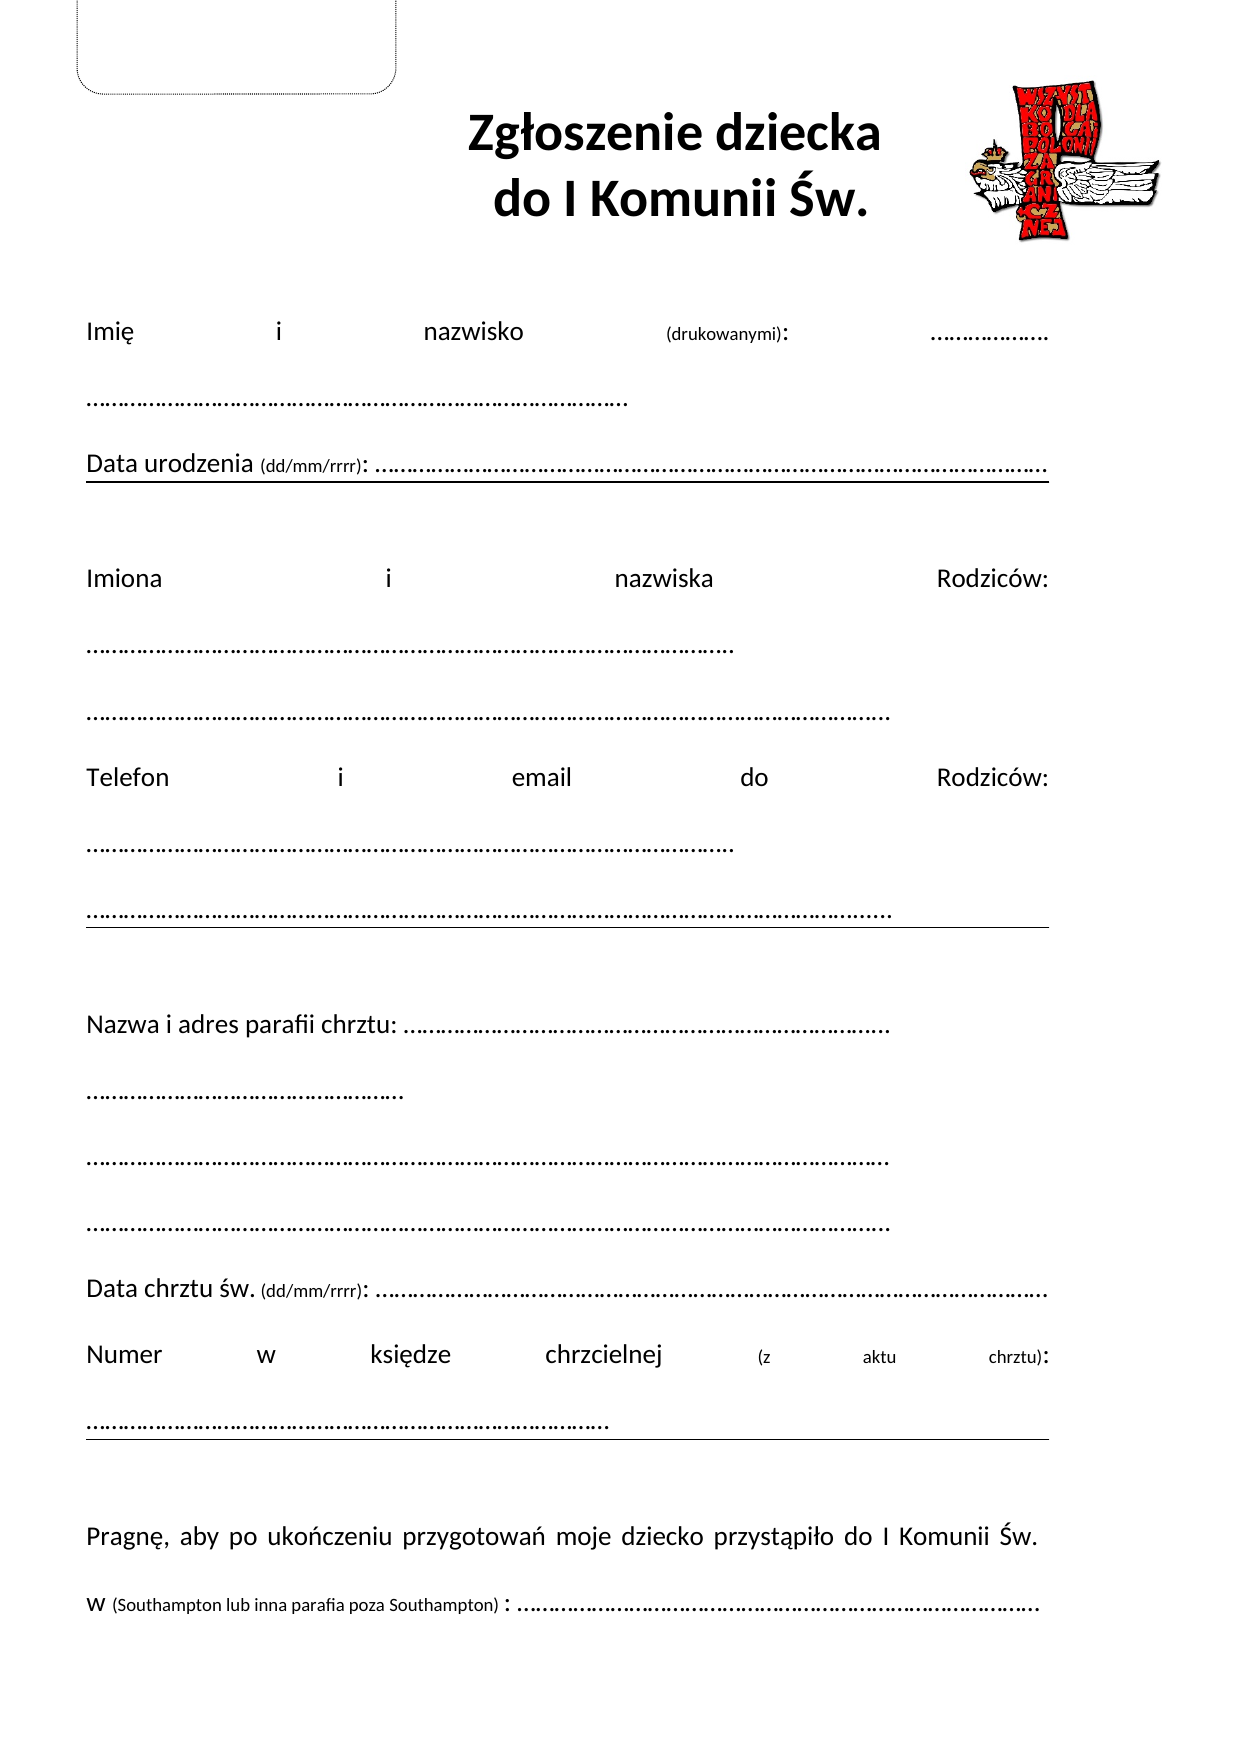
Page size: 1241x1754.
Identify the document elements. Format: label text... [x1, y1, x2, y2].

picture [965, 75, 1163, 246]
table_header Zgłoszenie dziecka do I Komunii Św. [409, 75, 954, 253]
table_header [954, 75, 1173, 253]
table_cell Imię i nazwisko (drukowanymi): ……………….…………………………………………………………………………… Data urodzenia (dd/mm/rrrr): ……………………………………………………………………………………………… Imiona i nazwiska Rodziców: ………………………………………………………………………………………….. ………………………………………………………………………………………………………………... Telefon i email do Rodziców: ………………………………………………………………………………………….. ……………………………………………………………………………………………………………...... Nazwa i adres parafii chrztu: …………………………………………………………………...…………………………………………… ………………………………………………………………………………………………………………… ………………………………………………………………………………………………………………... Data chrztu św. (dd/mm/rrrr): ……………………………………………………………………………………………… Numer w księdze chrzcielnej (z aktu chrztu): ………………………………………………………………………… Pragnę, aby po ukończeniu przygotowań moje dziecko przystąpiło do I Komunii Św. w (Southampton lub inna parafia poza Southampton) : ………………………………………………………………………… [75, 253, 1173, 1644]
table_header [75, 75, 409, 253]
